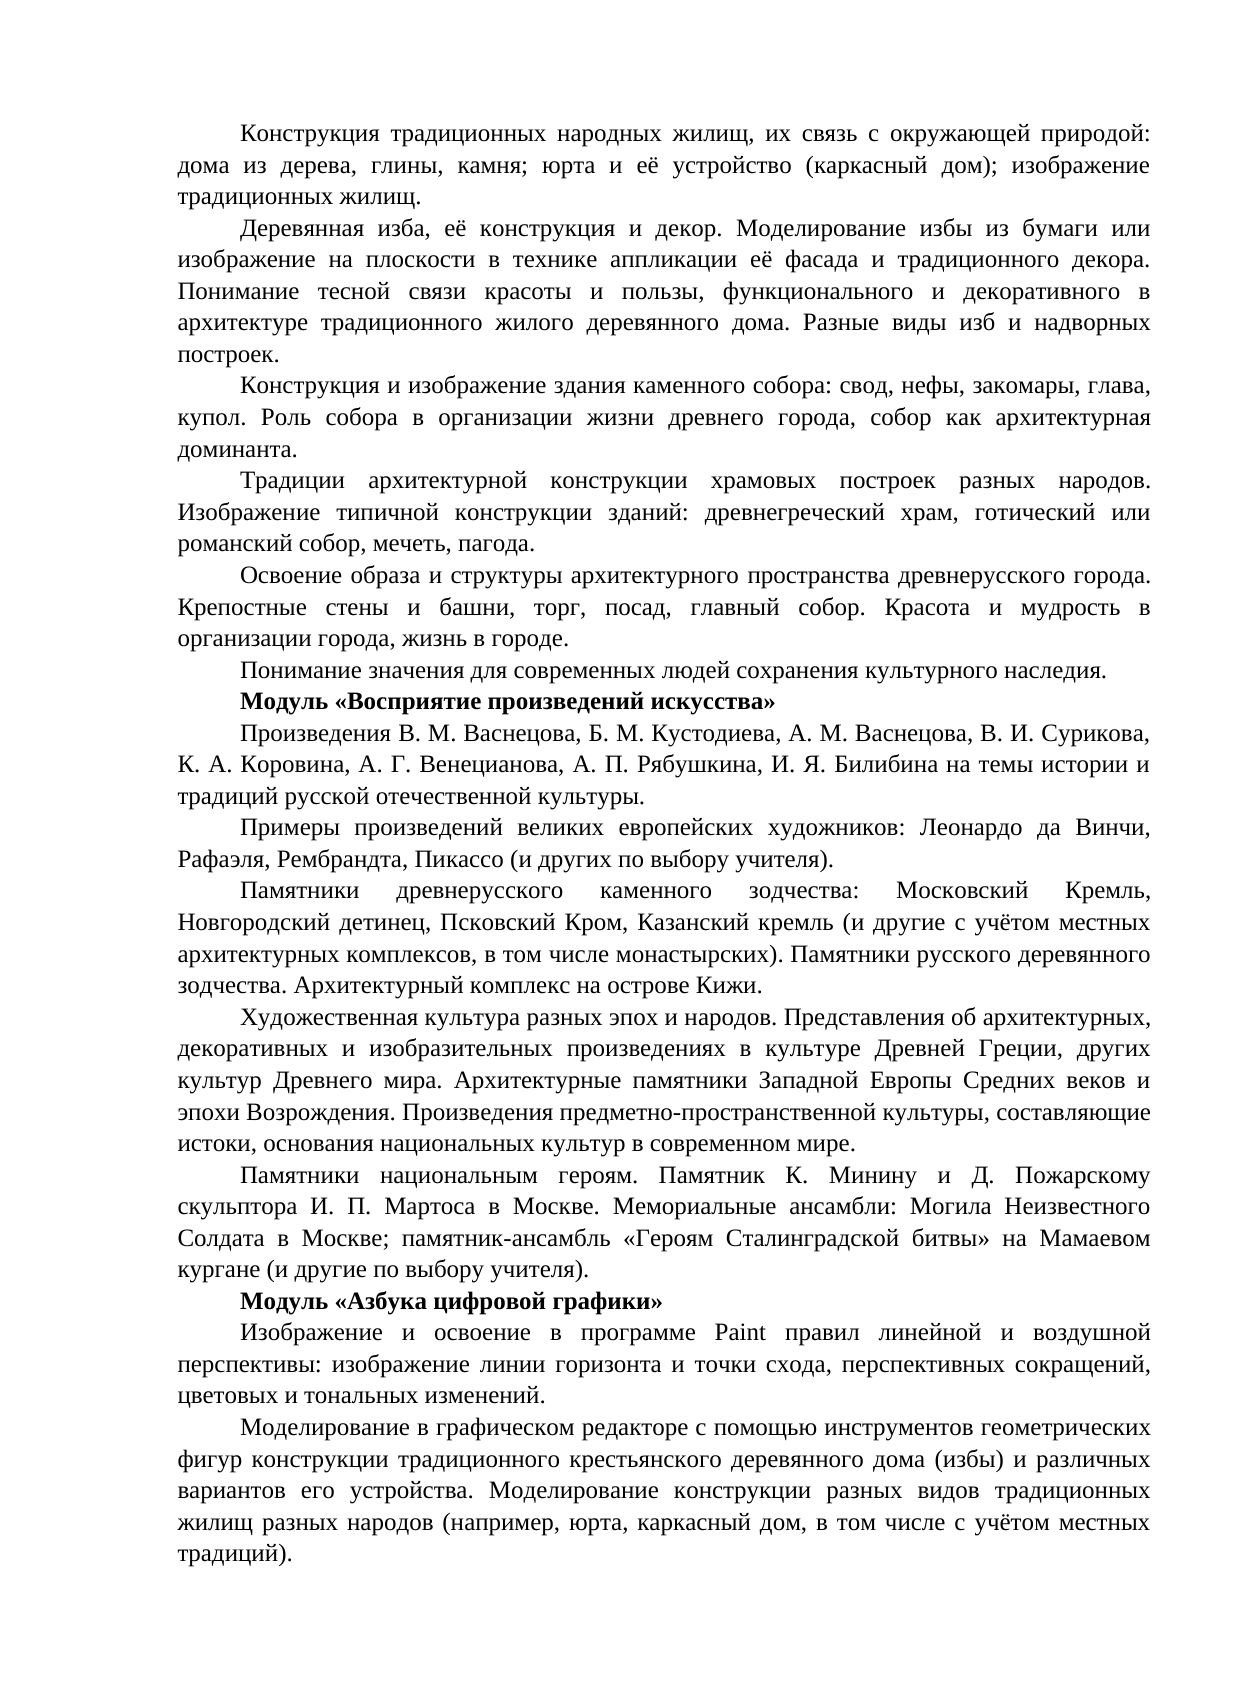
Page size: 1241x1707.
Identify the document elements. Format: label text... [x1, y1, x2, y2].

text Художественная культура разных эпох и народов. Представления об архитектурных, декоративных и изобразительных произведениях в культуре Древней Греции, других культур Древнего мира. Архитектурные памятники Западной Европы Средних веков и эпохи Возрождения. Произведения предметно-пространственной культуры, составляющие истоки, основания национальных культур в современном мире. [177, 1002, 1152, 1157]
text Памятники национальным героям. Памятник К. Минину и Д. Пожарскому скульптора И. П. Мартоса в Москве. Мемориальные ансамбли: Могила Неизвестного Солдата в Москве; памятник-ансамбль «Героям Сталинградской битвы» на Мамаевом кургане (и другие по выбору учителя). [177, 1160, 1152, 1283]
text Традиции архитектурной конструкции храмовых построек разных народов. Изображение типичной конструкции зданий: древнегреческий храм, готический или романский собор, мечеть, пагода. [177, 465, 1152, 557]
text Примеры произведений великих европейских художников: Леонардо да Винчи, Рафаэля, Рембрандта, Пикассо (и других по выбору учителя). [177, 812, 1152, 873]
text Деревянная изба, её конструкция и декор. Моделирование избы из бумаги или изображение на плоскости в технике аппликации её фасада и традиционного декора. Понимание тесной связи красоты и пользы, функционального и декоративного в архитектуре традиционного жилого деревянного дома. Разные виды изб и надворных построек. [177, 213, 1152, 368]
text Конструкция традиционных народных жилищ, их связь с окружающей природой: дома из дерева, глины, камня; юрта и её устройство (каркасный дом); изображение традиционных жилищ. [177, 118, 1152, 210]
text Модуль «Восприятие произведений искусства» [177, 686, 1152, 715]
text Конструкция и изображение здания каменного собора: свод, нефы, закомары, глава, купол. Роль собора в организации жизни древнего города, собор как архитектурная доминанта. [177, 371, 1152, 462]
text Модуль «Азбука цифровой графики» [177, 1286, 1152, 1315]
text Моделирование в графическом редакторе с помощью инструментов геометрических фигур конструкции традиционного крестьянского деревянного дома (избы) и различных вариантов его устройства. Моделирование конструкции разных видов традиционных жилищ разных народов (например, юрта, каркасный дом, в том числе с учётом местных традиций). [177, 1412, 1152, 1567]
text Изображение и освоение в программе Paint правил линейной и воздушной перспективы: изображение линии горизонта и точки схода, перспективных сокращений, цветовых и тональных изменений. [177, 1317, 1152, 1409]
text Памятники древнерусского каменного зодчества: Московский Кремль, Новгородский детинец, Псковский Кром, Казанский кремль (и другие с учётом местных архитектурных комплексов, в том числе монастырских). Памятники русского деревянного зодчества. Архитектурный комплекс на острове Кижи. [177, 876, 1152, 999]
text Освоение образа и структуры архитектурного пространства древнерусского города. Крепостные стены и башни, торг, посад, главный собор. Красота и мудрость в организации города, жизнь в городе. [177, 560, 1152, 652]
text Понимание значения для современных людей сохранения культурного наследия. [177, 655, 1152, 683]
text Произведения В. М. Васнецова, Б. М. Кустодиева, А. М. Васнецова, В. И. Сурикова, К. А. Коровина, А. Г. Венецианова, А. П. Рябушкина, И. Я. Билибина на темы истории и традиций русской отечественной культуры. [177, 718, 1152, 810]
